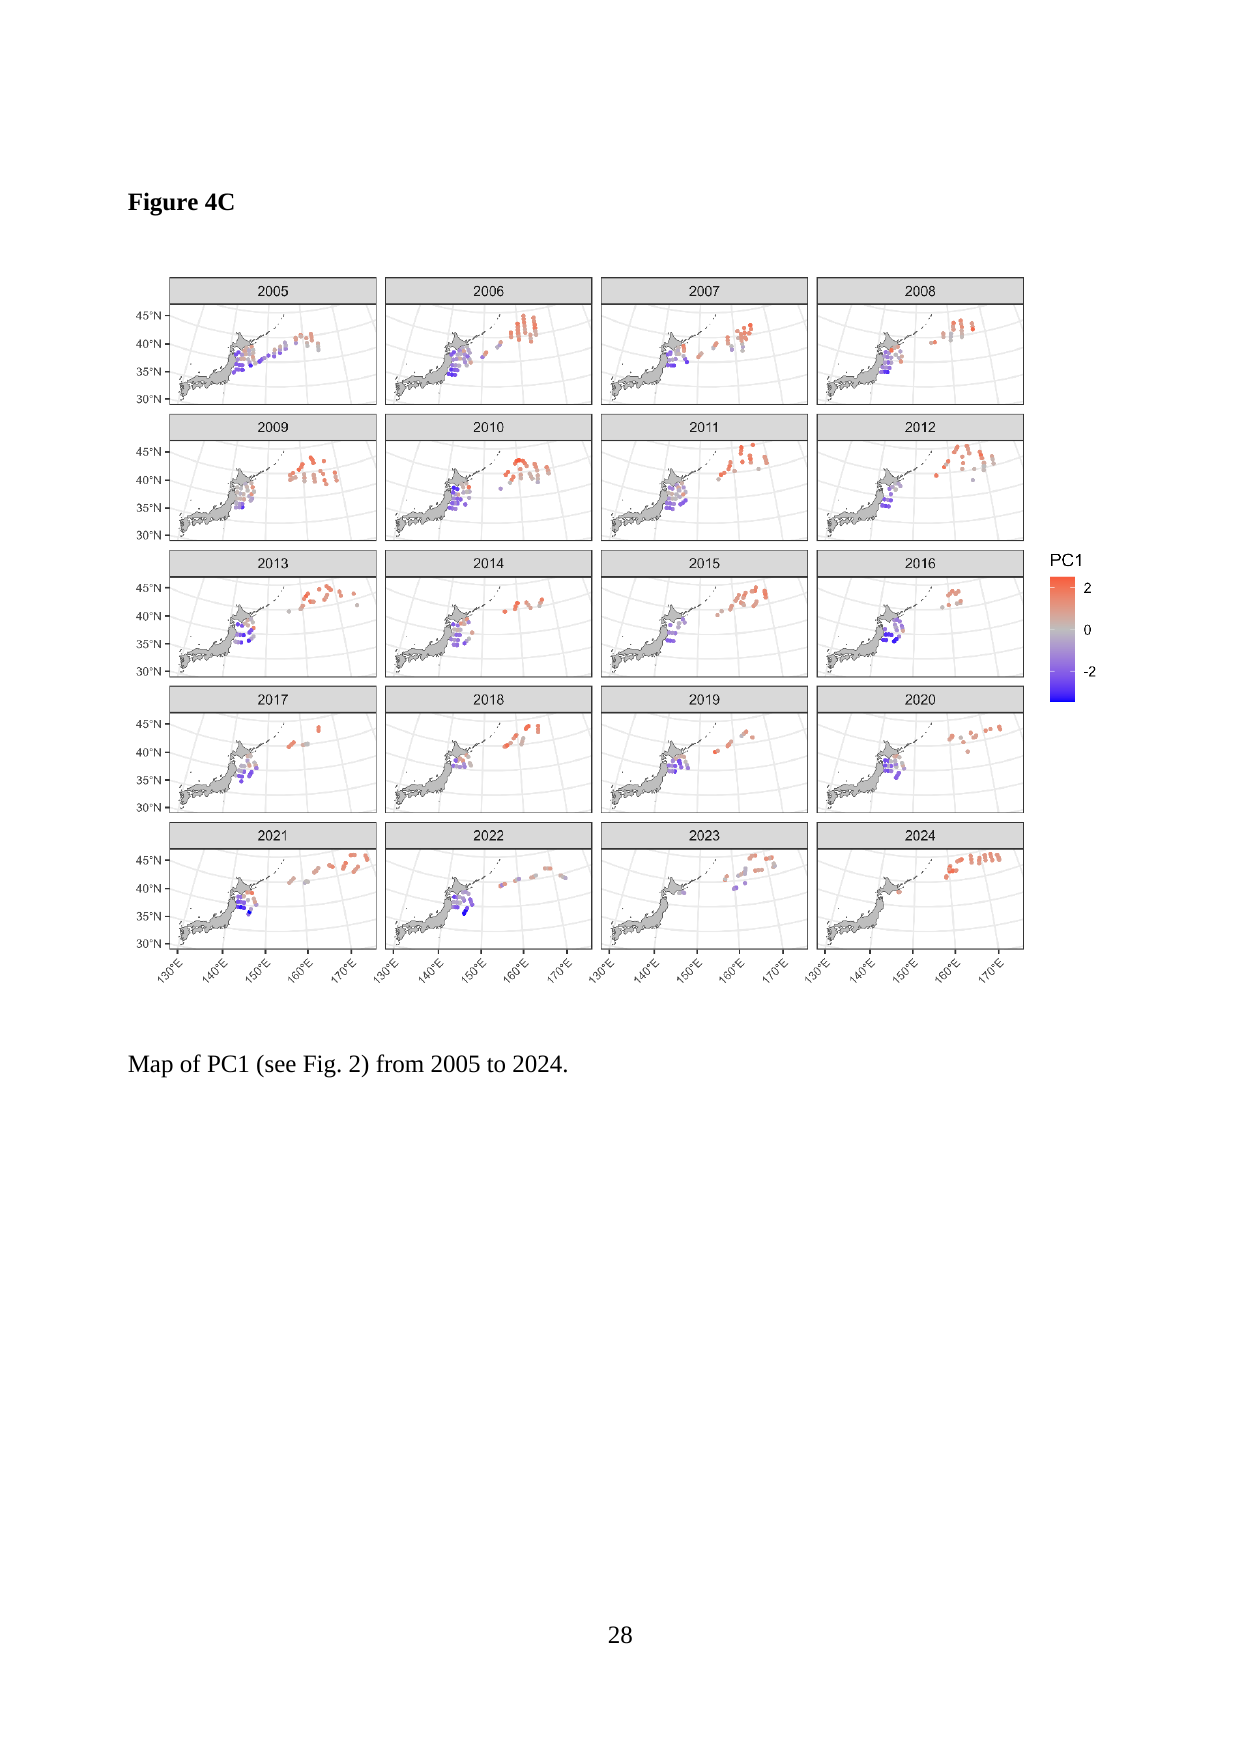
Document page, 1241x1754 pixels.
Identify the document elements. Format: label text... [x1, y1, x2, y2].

subtitle Figure 4C [128, 182, 1113, 220]
text Map of PC1 (see Fig. 2) from 2005 to 2024. [128, 1045, 1113, 1082]
picture [127, 221, 1113, 1043]
